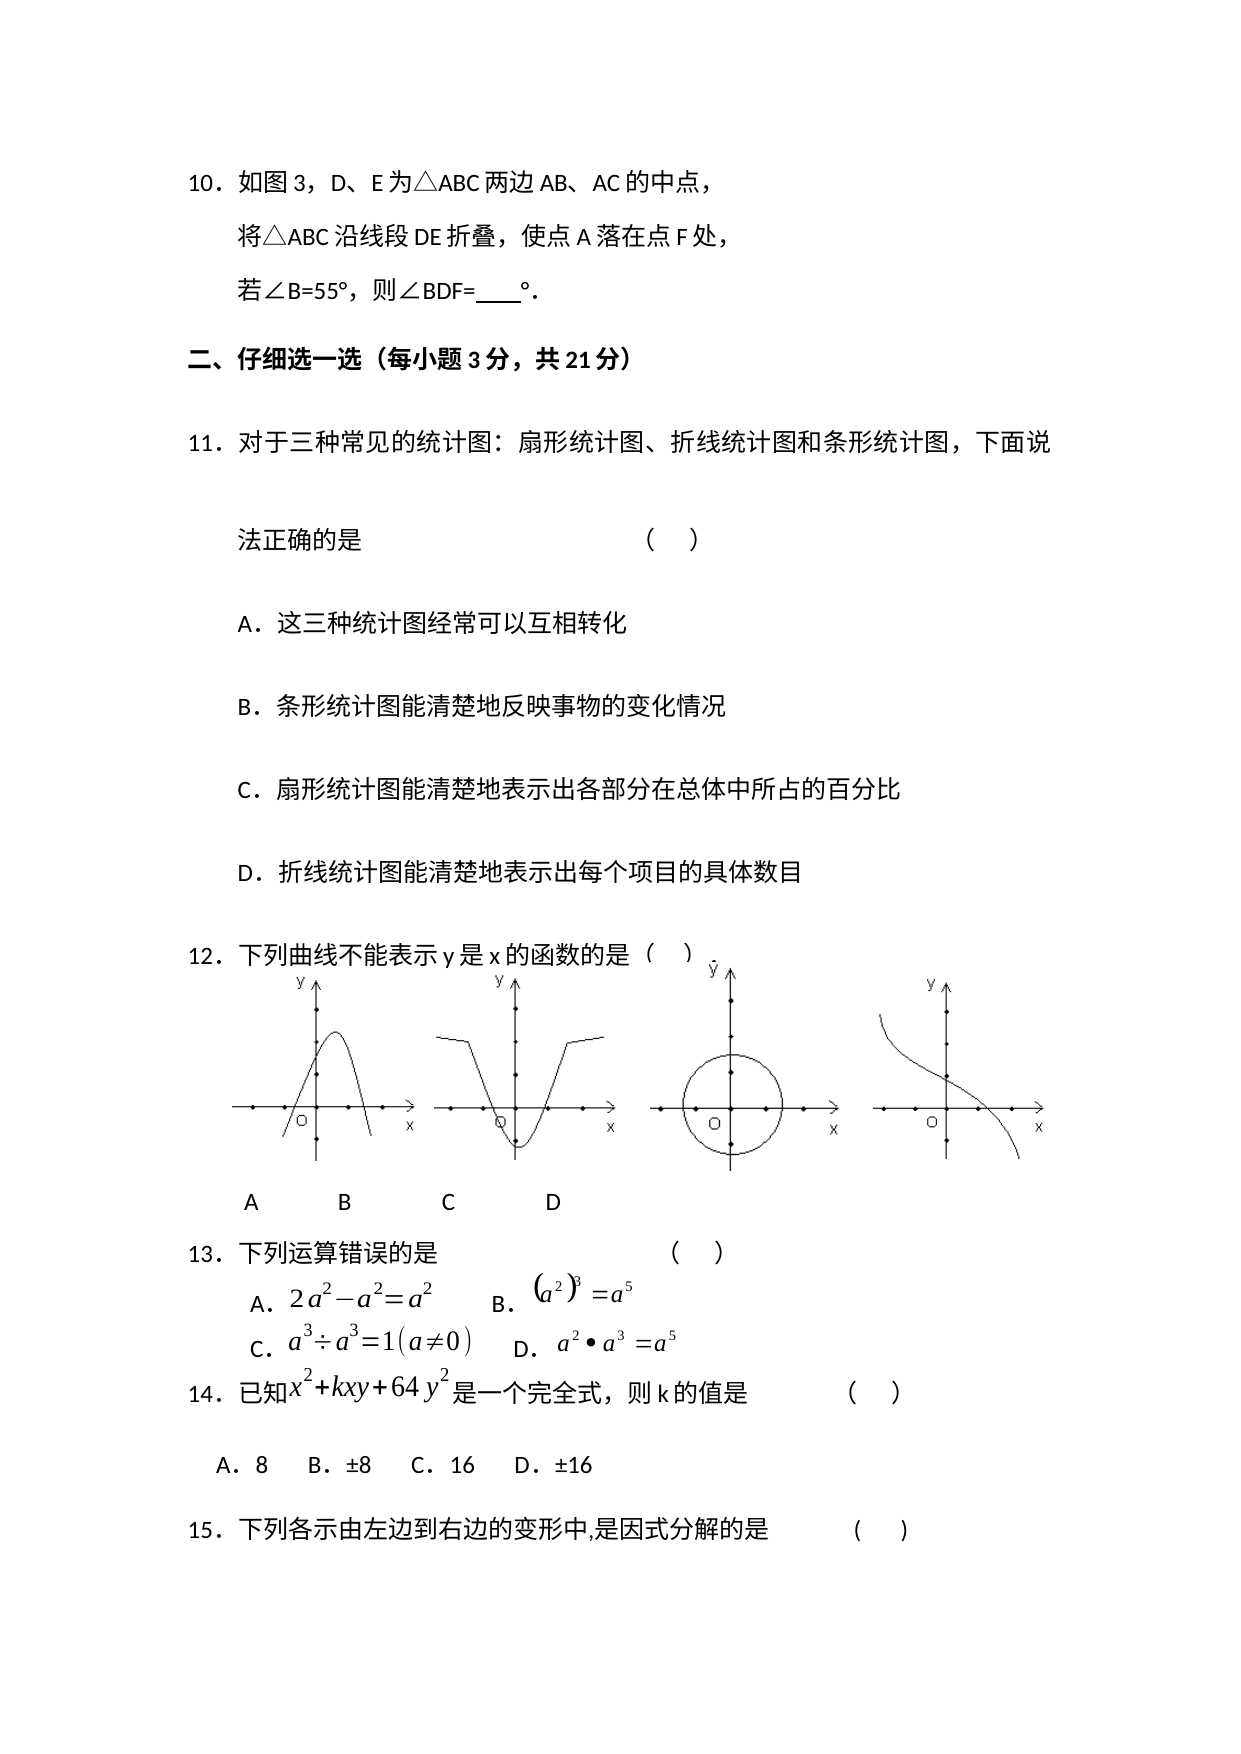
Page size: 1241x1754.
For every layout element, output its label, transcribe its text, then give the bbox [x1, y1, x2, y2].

picture [232, 967, 421, 1161]
text 11．对于三种常见的统计图：扇形统计图、折线统计图和条形统计图，下面说法正确的是 （ ） [187, 408, 1053, 571]
text 15．下列各示由左边到右边的变形中,是因式分解的是 ( ) [187, 1495, 1053, 1560]
text 将△ABC沿线段DE折叠，使点A落在点F处， [187, 216, 1053, 253]
text D．折线统计图能清楚地表示出每个项目的具体数目 [187, 838, 1053, 903]
text 12．下列曲线不能表示y是x的函数的是（ ）． [187, 921, 1053, 986]
text B．条形统计图能清楚地反映事物的变化情况 [187, 672, 1053, 737]
text A B C D [187, 1185, 1053, 1218]
text C． D． [187, 1320, 1053, 1365]
text 14．已知是一个完全式，则k的值是 （ ） [187, 1365, 1053, 1430]
text A．8 B．±8 C．16 D．±16 [187, 1430, 1053, 1495]
picture [873, 977, 1052, 1159]
text A． B． [187, 1269, 1053, 1320]
text 13．下列运算错误的是 （ ） [187, 1233, 1053, 1269]
text 10．如图3，D、E为△ABC两边AB、AC的中点， [187, 162, 1053, 198]
picture [650, 962, 846, 1171]
text C．扇形统计图能清楚地表示出各部分在总体中所占的百分比 [187, 755, 1053, 820]
text A．这三种统计图经常可以互相转化 [187, 589, 1053, 654]
picture [434, 973, 622, 1160]
text 若∠B=55°，则∠BDF= °． [187, 271, 1053, 307]
text 二、仔细选一选（每小题3分，共21分） [187, 325, 1053, 390]
